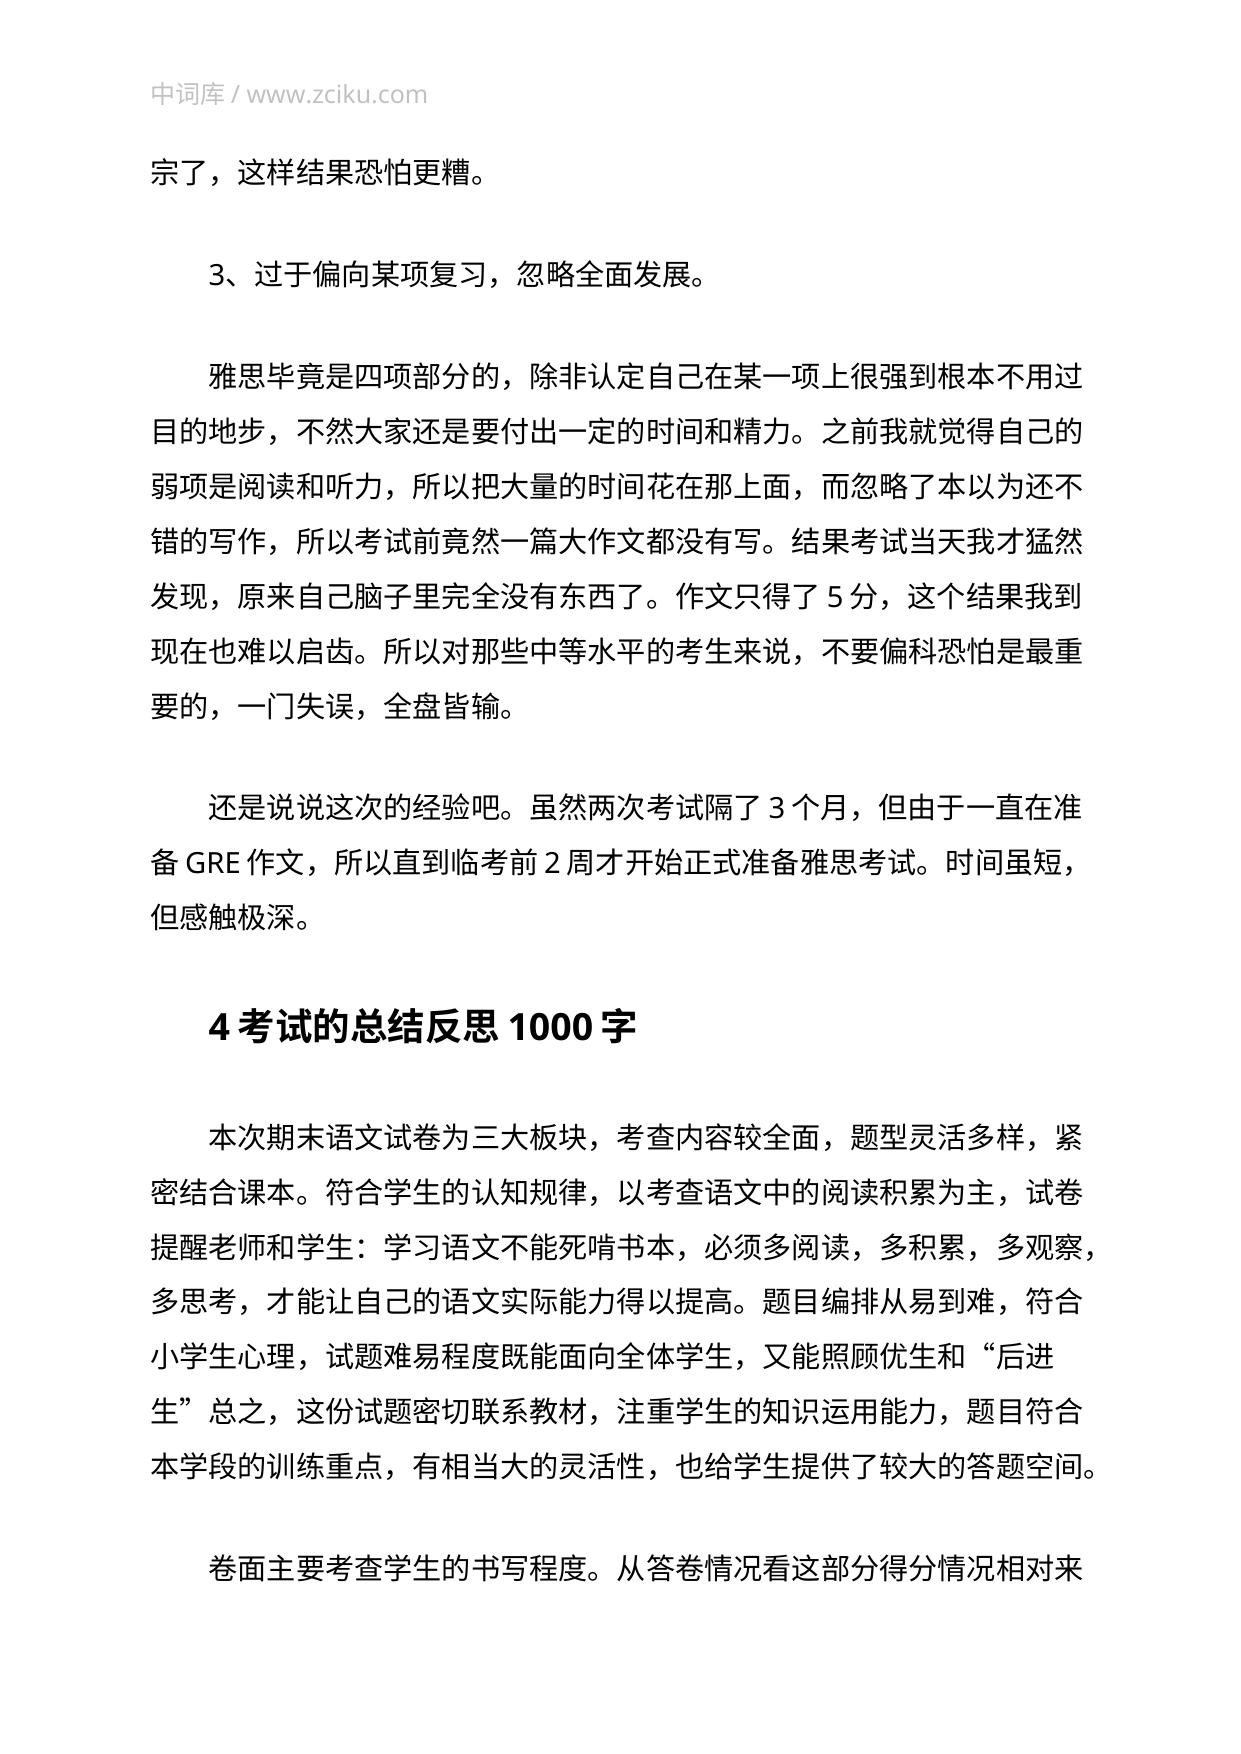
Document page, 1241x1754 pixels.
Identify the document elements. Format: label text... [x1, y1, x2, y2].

text 还是说说这次的经验吧。虽然两次考试隔了3个月，但由于一直在准备GRE作文，所以直到临考前2周才开始正式准备雅思考试。时间虽短，但感触极深。 [150, 785, 1090, 937]
text 4考试的总结反思1000字 [150, 997, 1090, 1051]
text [150, 150, 1090, 192]
text 本次期末语文试卷为三大板块，考查内容较全面，题型灵活多样，紧密结合课本。符合学生的认知规律，以考查语文中的阅读积累为主，试卷提醒老师和学生：学习语文不能死啃书本，必须多阅读，多积累，多观察，多思考，才能让自己的语文实际能力得以提高。题目编排从易到难，符合小学生心理，试题难易程度既能面向全体学生，又能照顾优生和“后进生”总之，这份试题密切联系教材，注重学生的知识运用能力，题目符合本学段的训练重点，有相当大的灵活性，也给学生提供了较大的答题空间。 [150, 1114, 1090, 1486]
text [150, 1546, 1090, 1588]
text 3、过于偏向某项复习，忽略全面发展。 [150, 252, 1090, 294]
text 雅思毕竟是四项部分的，除非认定自己在某一项上很强到根本不用过目的地步，不然大家还是要付出一定的时间和精力。之前我就觉得自己的弱项是阅读和听力，所以把大量的时间花在那上面，而忽略了本以为还不错的写作，所以考试前竟然一篇大作文都没有写。结果考试当天我才猛然发现，原来自己脑子里完全没有东西了。作文只得了5分，这个结果我到现在也难以启齿。所以对那些中等水平的考生来说，不要偏科恐怕是最重要的，一门失误，全盘皆输。 [150, 354, 1090, 726]
